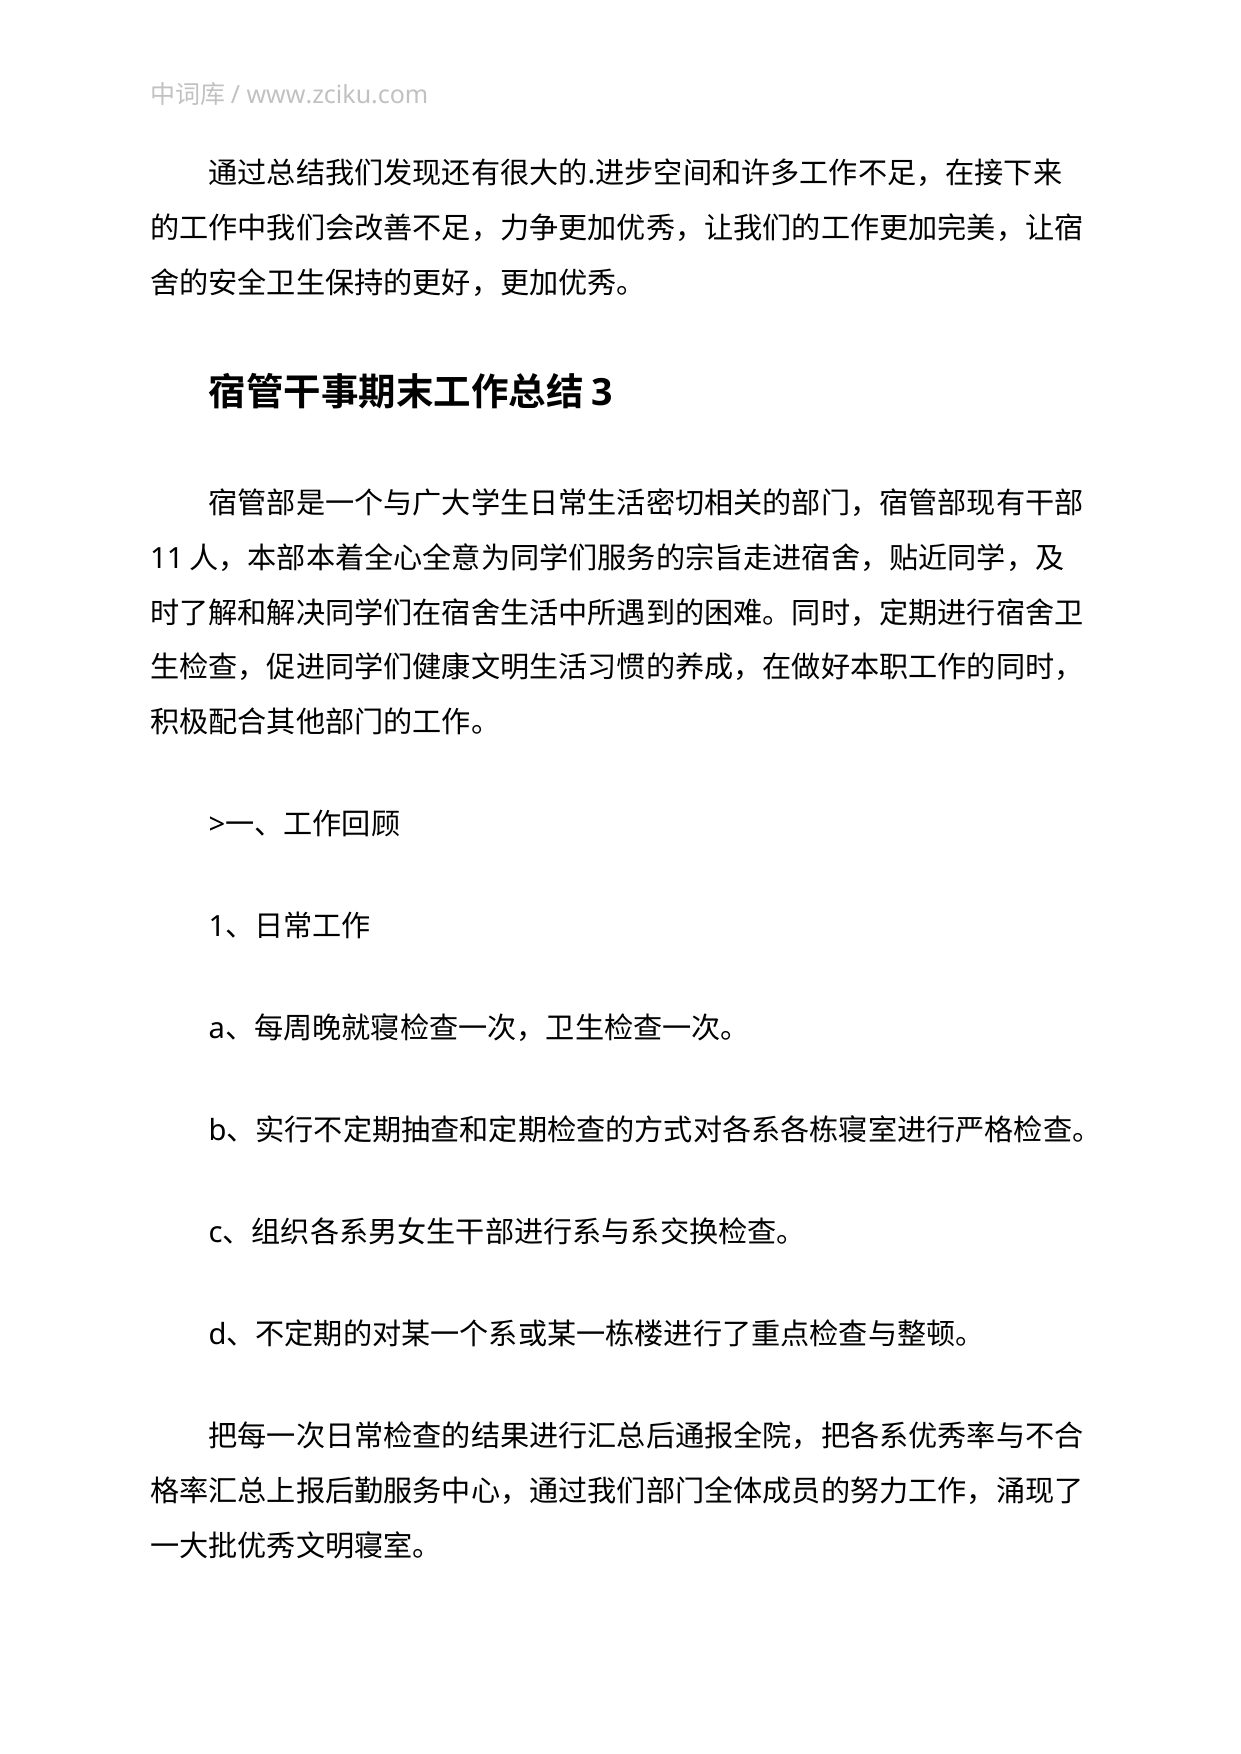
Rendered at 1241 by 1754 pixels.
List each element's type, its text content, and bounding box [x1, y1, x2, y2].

text 通过总结我们发现还有很大的.进步空间和许多工作不足，在接下来的工作中我们会改善不足，力争更加优秀，让我们的工作更加完美，让宿舍的安全卫生保持的更好，更加优秀。 [150, 150, 1090, 302]
text b、实行不定期抽查和定期检查的方式对各系各栋寝室进行严格检查。 [150, 1107, 1090, 1149]
text 1、日常工作 [150, 903, 1090, 945]
text >一、工作回顾 [150, 801, 1090, 843]
text 宿管部是一个与广大学生日常生活密切相关的部门，宿管部现有干部11人，本部本着全心全意为同学们服务的宗旨走进宿舍，贴近同学，及时了解和解决同学们在宿舍生活中所遇到的困难。同时，定期进行宿舍卫生检查，促进同学们健康文明生活习惯的养成，在做好本职工作的同时，积极配合其他部门的工作。 [150, 479, 1090, 741]
text 把每一次日常检查的结果进行汇总后通报全院，把各系优秀率与不合格率汇总上报后勤服务中心，通过我们部门全体成员的努力工作，涌现了一大批优秀文明寝室。 [150, 1413, 1090, 1565]
text d、不定期的对某一个系或某一栋楼进行了重点检查与整顿。 [150, 1311, 1090, 1353]
text a、每周晚就寝检查一次，卫生检查一次。 [150, 1005, 1090, 1047]
text c、组织各系男女生干部进行系与系交换检查。 [150, 1209, 1090, 1251]
text 宿管干事期末工作总结3 [150, 362, 1090, 416]
